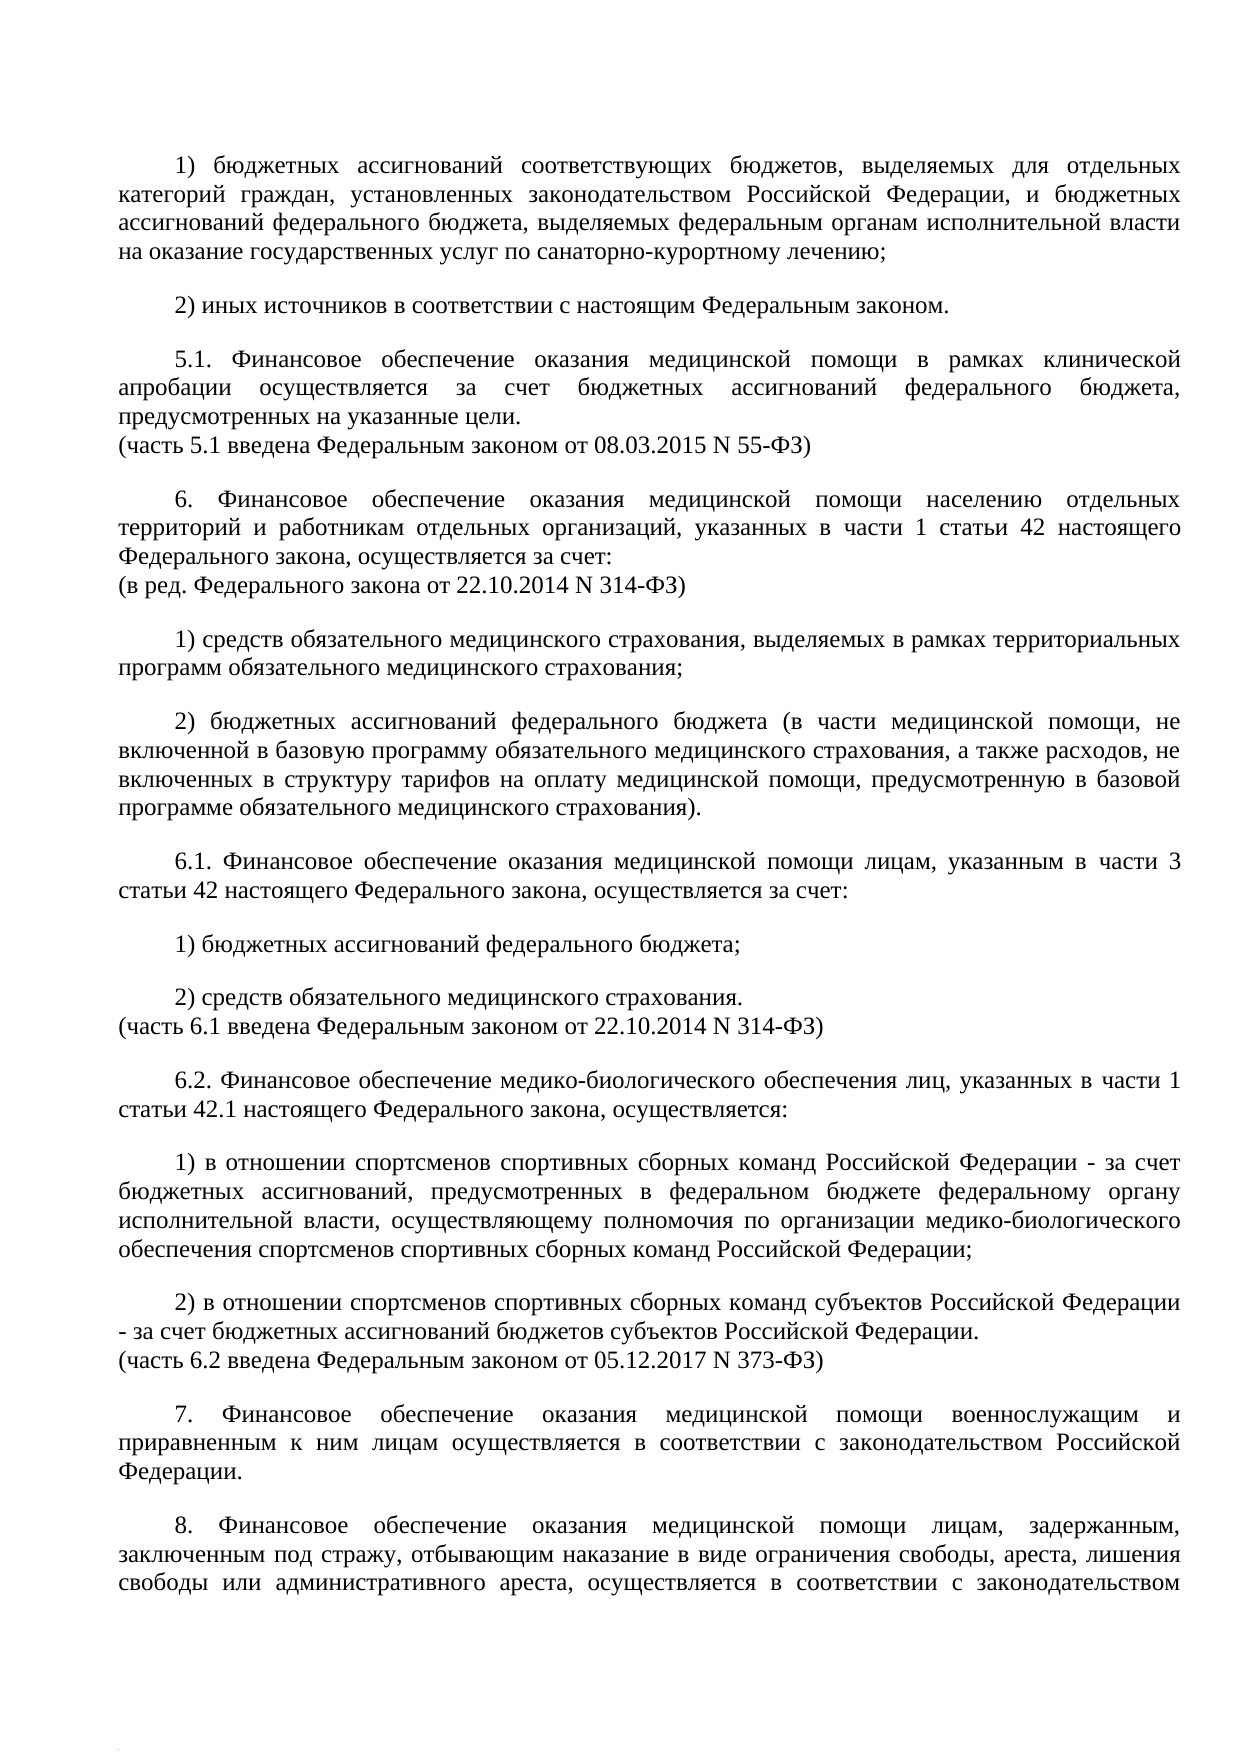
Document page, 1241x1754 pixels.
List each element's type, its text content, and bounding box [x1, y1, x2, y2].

text 2) иных источников в соответствии с настоящим Федеральным законом. [118, 290, 1181, 319]
text 7. Финансовое обеспечение оказания медицинской помощи военнослужащим и приравненным к ним лицам осуществляется в соответствии с законодательством Российской Федерации. [118, 1399, 1181, 1485]
text (в ред. Федерального закона от 22.10.2014 N 314-ФЗ) [118, 570, 1181, 599]
text 2) средств обязательного медицинского страхования. [118, 982, 1181, 1011]
text (часть 6.1 введена Федеральным законом от 22.10.2014 N 314-ФЗ) [118, 1011, 1181, 1040]
text 1) бюджетных ассигнований федерального бюджета; [118, 929, 1181, 957]
text (часть 6.2 введена Федеральным законом от 05.12.2017 N 373-ФЗ) [118, 1345, 1181, 1374]
text 2) бюджетных ассигнований федерального бюджета (в части медицинской помощи, не включенной в базовую программу обязательного медицинского страхования, а также расходов, не включенных в структуру тарифов на оплату медицинской помощи, предусмотренную в базовой программе обязательного медицинского страхования). [118, 706, 1181, 821]
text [118, 1510, 1181, 1596]
text 1) бюджетных ассигнований соответствующих бюджетов, выделяемых для отдельных категорий граждан, установленных законодательством Российской Федерации, и бюджетных ассигнований федерального бюджета, выделяемых федеральным органам исполнительной власти на оказание государственных услуг по санаторно-курортному лечению; [118, 150, 1181, 265]
text 6.1. Финансовое обеспечение оказания медицинской помощи лицам, указанным в части 3 статьи 42 настоящего Федерального закона, осуществляется за счет: [118, 846, 1181, 904]
text 1) средств обязательного медицинского страхования, выделяемых в рамках территориальных программ обязательного медицинского страхования; [118, 624, 1181, 681]
text 1) в отношении спортсменов спортивных сборных команд Российской Федерации - за счет бюджетных ассигнований, предусмотренных в федеральном бюджете федеральному органу исполнительной власти, осуществляющему полномочия по организации медико-биологического обеспечения спортсменов спортивных сборных команд Российской Федерации; [118, 1147, 1181, 1262]
text 2) в отношении спортсменов спортивных сборных команд субъектов Российской Федерации - за счет бюджетных ассигнований бюджетов субъектов Российской Федерации. [118, 1287, 1181, 1345]
text 6. Финансовое обеспечение оказания медицинской помощи населению отдельных территорий и работникам отдельных организаций, указанных в части 1 статьи 42 настоящего Федерального закона, осуществляется за счет: [118, 484, 1181, 570]
text (часть 5.1 введена Федеральным законом от 08.03.2015 N 55-ФЗ) [118, 430, 1181, 459]
text 5.1. Финансовое обеспечение оказания медицинской помощи в рамках клинической апробации осуществляется за счет бюджетных ассигнований федерального бюджета, предусмотренных на указанные цели. [118, 344, 1181, 430]
text 6.2. Финансовое обеспечение медико-биологического обеспечения лиц, указанных в части 1 статьи 42.1 настоящего Федерального закона, осуществляется: [118, 1065, 1181, 1122]
